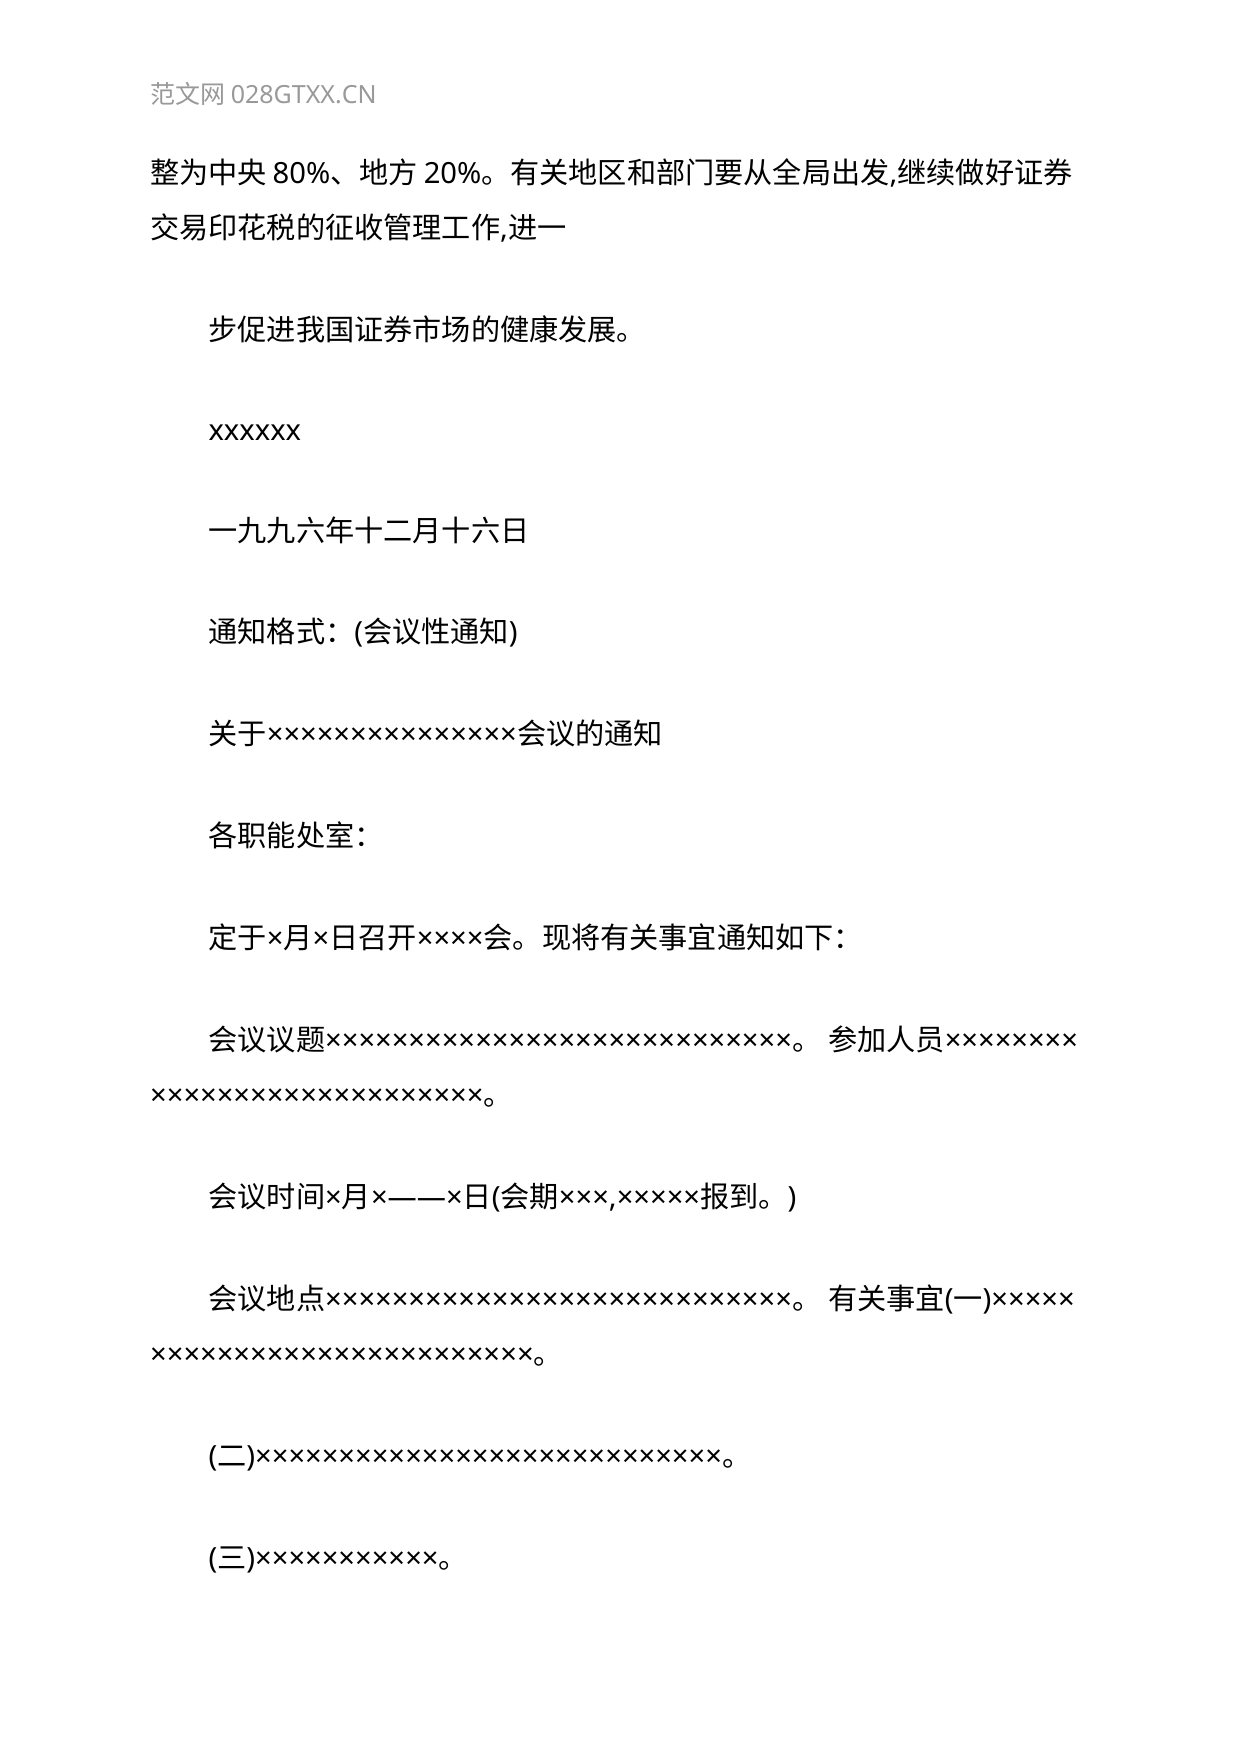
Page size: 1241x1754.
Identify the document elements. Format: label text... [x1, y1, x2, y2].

text 步促进我国证券市场的健康发展。 [150, 307, 1090, 349]
text 一九九六年十二月十六日 [150, 507, 1090, 549]
text 定于×月×日召开××××会。现将有关事宜通知如下： [150, 915, 1090, 957]
text 会议时间×月×——×日(会期×××,×××××报到。) [150, 1174, 1090, 1216]
text 会议地点××××××××××××××××××××××××××××。 有关事宜(一)××××××××××××××××××××××××××××。 [150, 1276, 1090, 1373]
text (二)××××××××××××××××××××××××××××。 [150, 1433, 1090, 1475]
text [150, 150, 1090, 247]
text 通知格式：(会议性通知) [150, 609, 1090, 651]
text (三)×××××××××××。 [150, 1534, 1090, 1577]
text 关于×××××××××××××××会议的通知 [150, 711, 1090, 753]
text 会议议题××××××××××××××××××××××××××××。 参加人员××××××××××××××××××××××××××××。 [150, 1017, 1090, 1114]
text xxxxxx [150, 409, 1090, 448]
text 各职能处室： [150, 813, 1090, 855]
